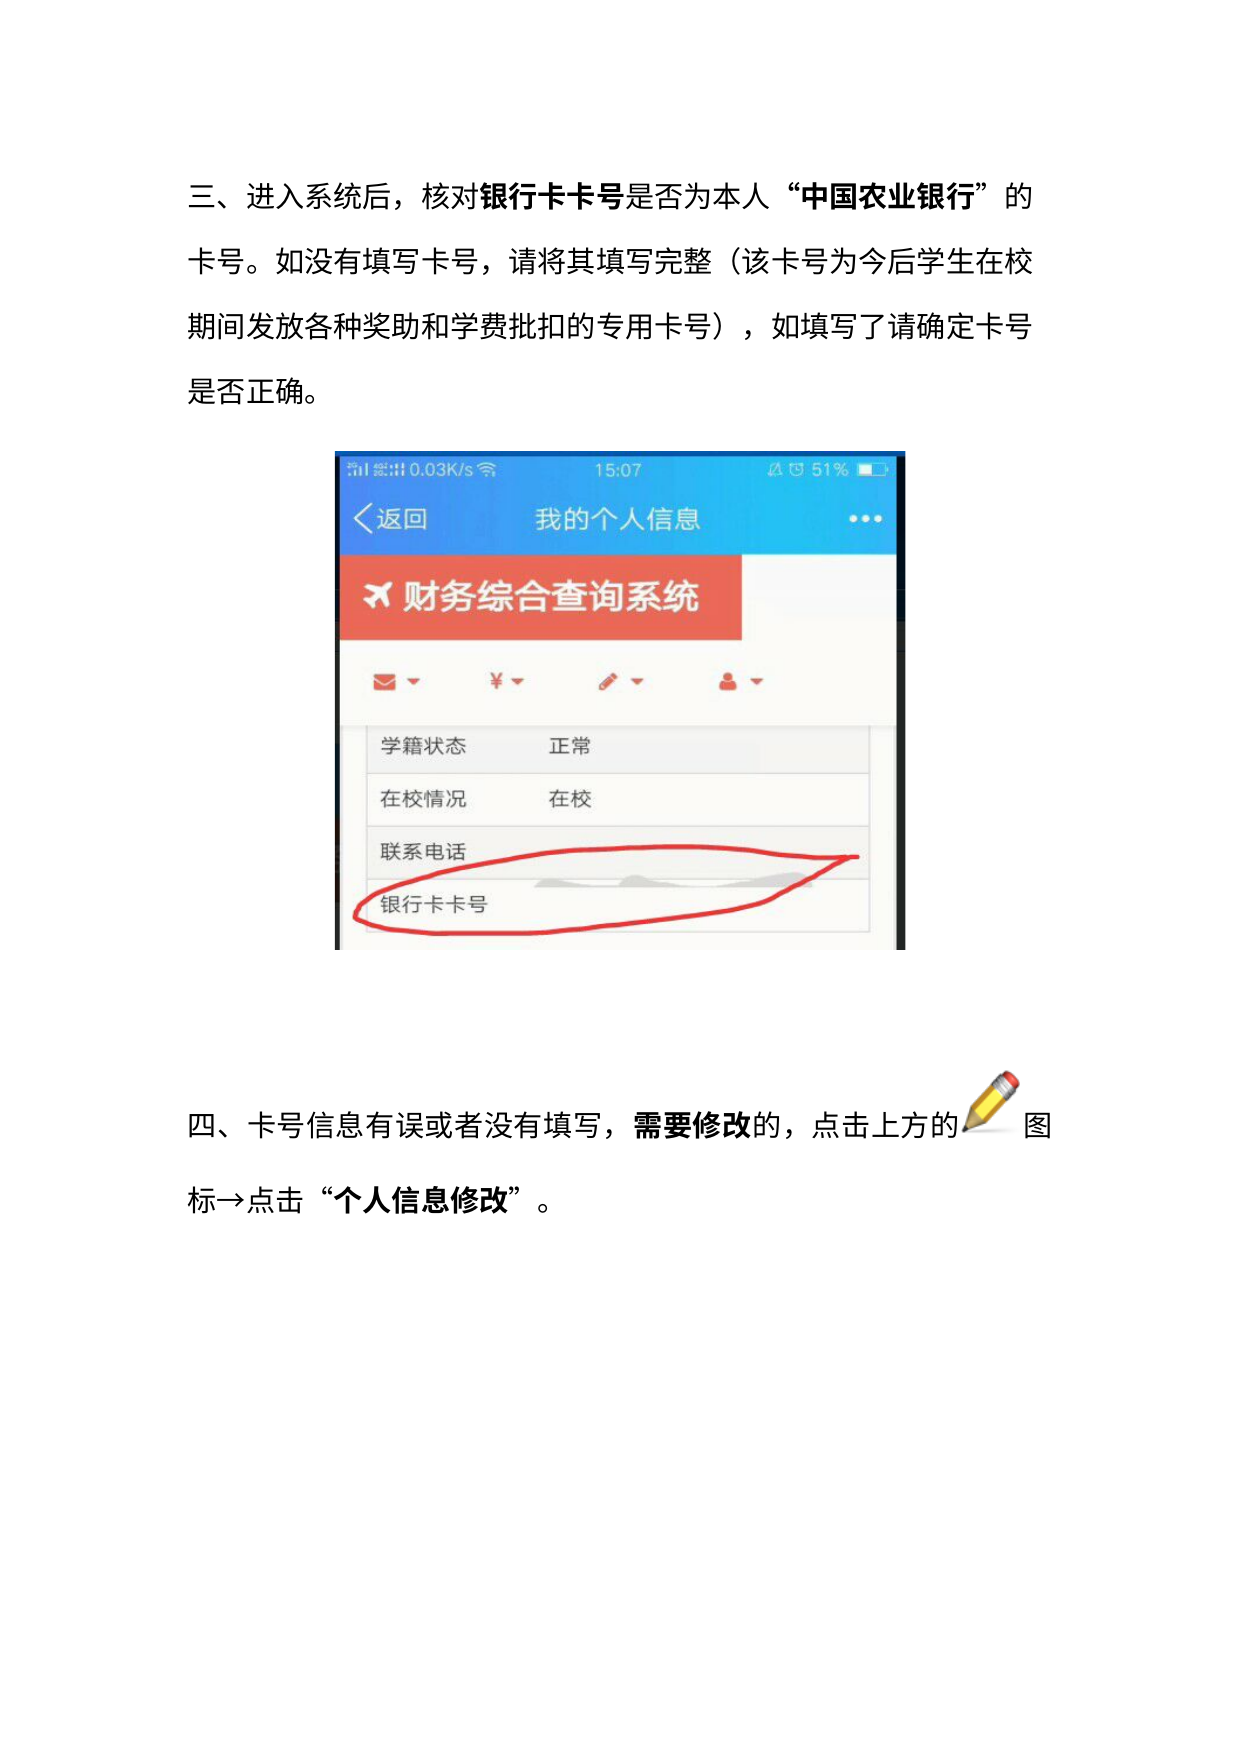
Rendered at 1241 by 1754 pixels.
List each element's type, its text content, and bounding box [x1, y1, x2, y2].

text 四、卡号信息有误或者没有填写，需要修改的，点击上方的图标→点击“个人信息修改”。 [187, 1069, 1053, 1231]
text 三、进入系统后，核对银行卡卡号是否为本人“中国农业银行”的卡号。如没有填写卡号，请将其填写完整（该卡号为今后学生在校期间发放各种奖助和学费批扣的专用卡号），如填写了请确定卡号是否正确。 [187, 162, 1053, 422]
picture [334, 451, 906, 950]
picture [960, 1068, 1024, 1137]
